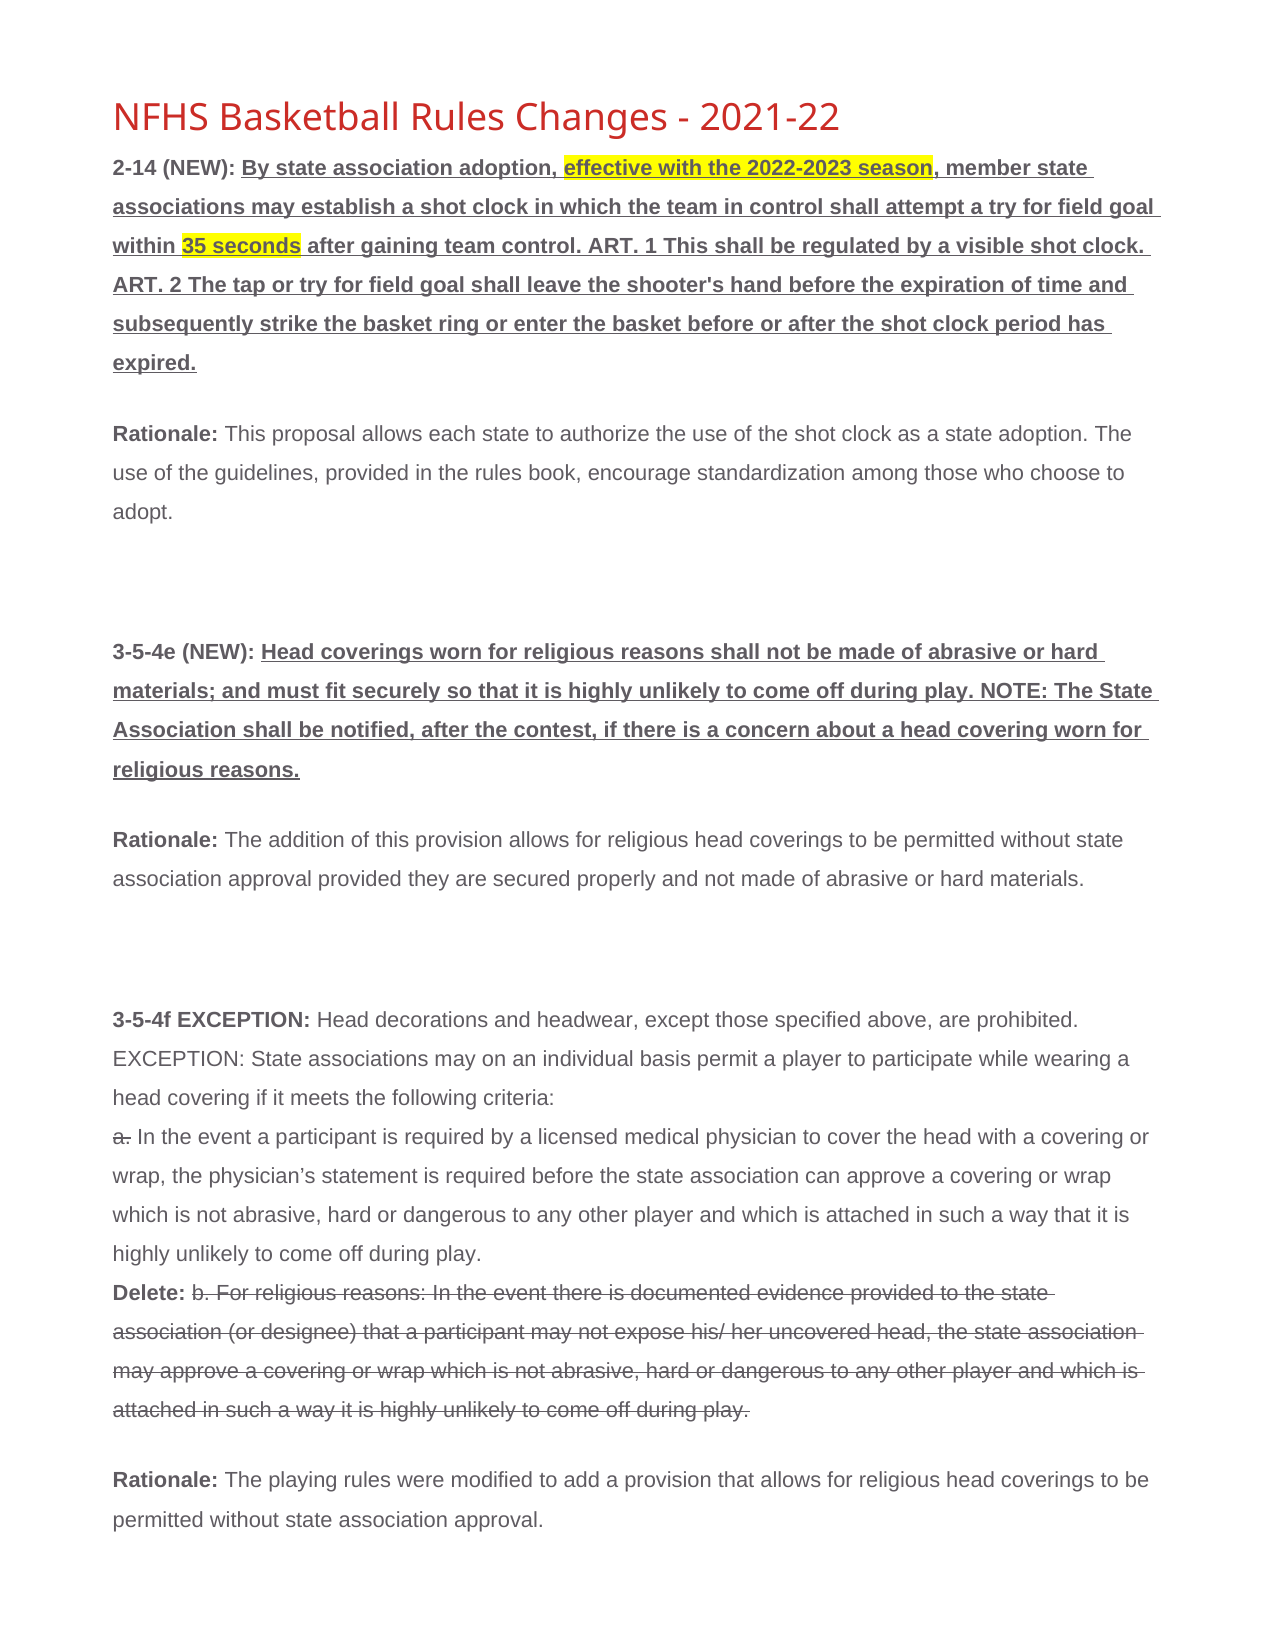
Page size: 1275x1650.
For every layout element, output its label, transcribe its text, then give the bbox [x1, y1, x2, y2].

text Rationale: This proposal allows each state to authorize the use of the shot clock as a state adoption. The use of the guidelines, provided in the rules book, encourage standardization among those who choose to adopt. [112, 407, 1162, 524]
text Rationale: The addition of this provision allows for religious head coverings to be permitted without state association approval provided they are secured properly and not made of abrasive or hard materials. [112, 813, 1162, 891]
text Rationale: The playing rules were modified to add a provision that allows for religious head coverings to be permitted without state association approval. [112, 1453, 1162, 1532]
text 3-5-4f EXCEPTION: Head decorations and headwear, except those specified above, are prohibited. EXCEPTION: State associations may on an individual basis permit a player to participate while wearing a head covering if it meets the following criteria: a. In the event a participant is required by a licensed medical physician to cover the head with a covering or wrap, the physician’s statement is required before the state association can approve a covering or wrap which is not abrasive, hard or dangerous to any other player and which is attached in such a way that it is highly unlikely to come off during play. Delete: b. For religious reasons: In the event there is documented evidence provided to the state association (or designee) that a participant may not expose his/ her uncovered head, the state association may approve a covering or wrap which is not abrasive, hard or dangerous to any other player and which is attached in such a way it is highly unlikely to come off during play. [112, 993, 1162, 1422]
text 3-5-4e (NEW): Head coverings worn for religious reasons shall not be made of abrasive or hard materials; and must fit securely so that it is highly unlikely to come off during play. NOTE: The State Association shall be notified, after the contest, if there is a concern about a head covering worn for religious reasons. [112, 625, 1162, 782]
text 2-14 (NEW): By state association adoption, effective with the 2022-2023 season, member state associations may establish a shot clock in which the team in control shall attempt a try for field goal within 35 seconds after gaining team control. ART. 1 This shall be regulated by a visible shot clock. ART. 2 The tap or try for field goal shall leave the shooter's hand before the expiration of time and subsequently strike the basket ring or enter the basket before or after the shot clock period has expired. [112, 141, 1162, 375]
text NFHS Basketball Rules Changes - 2021-22 [112, 90, 1162, 141]
